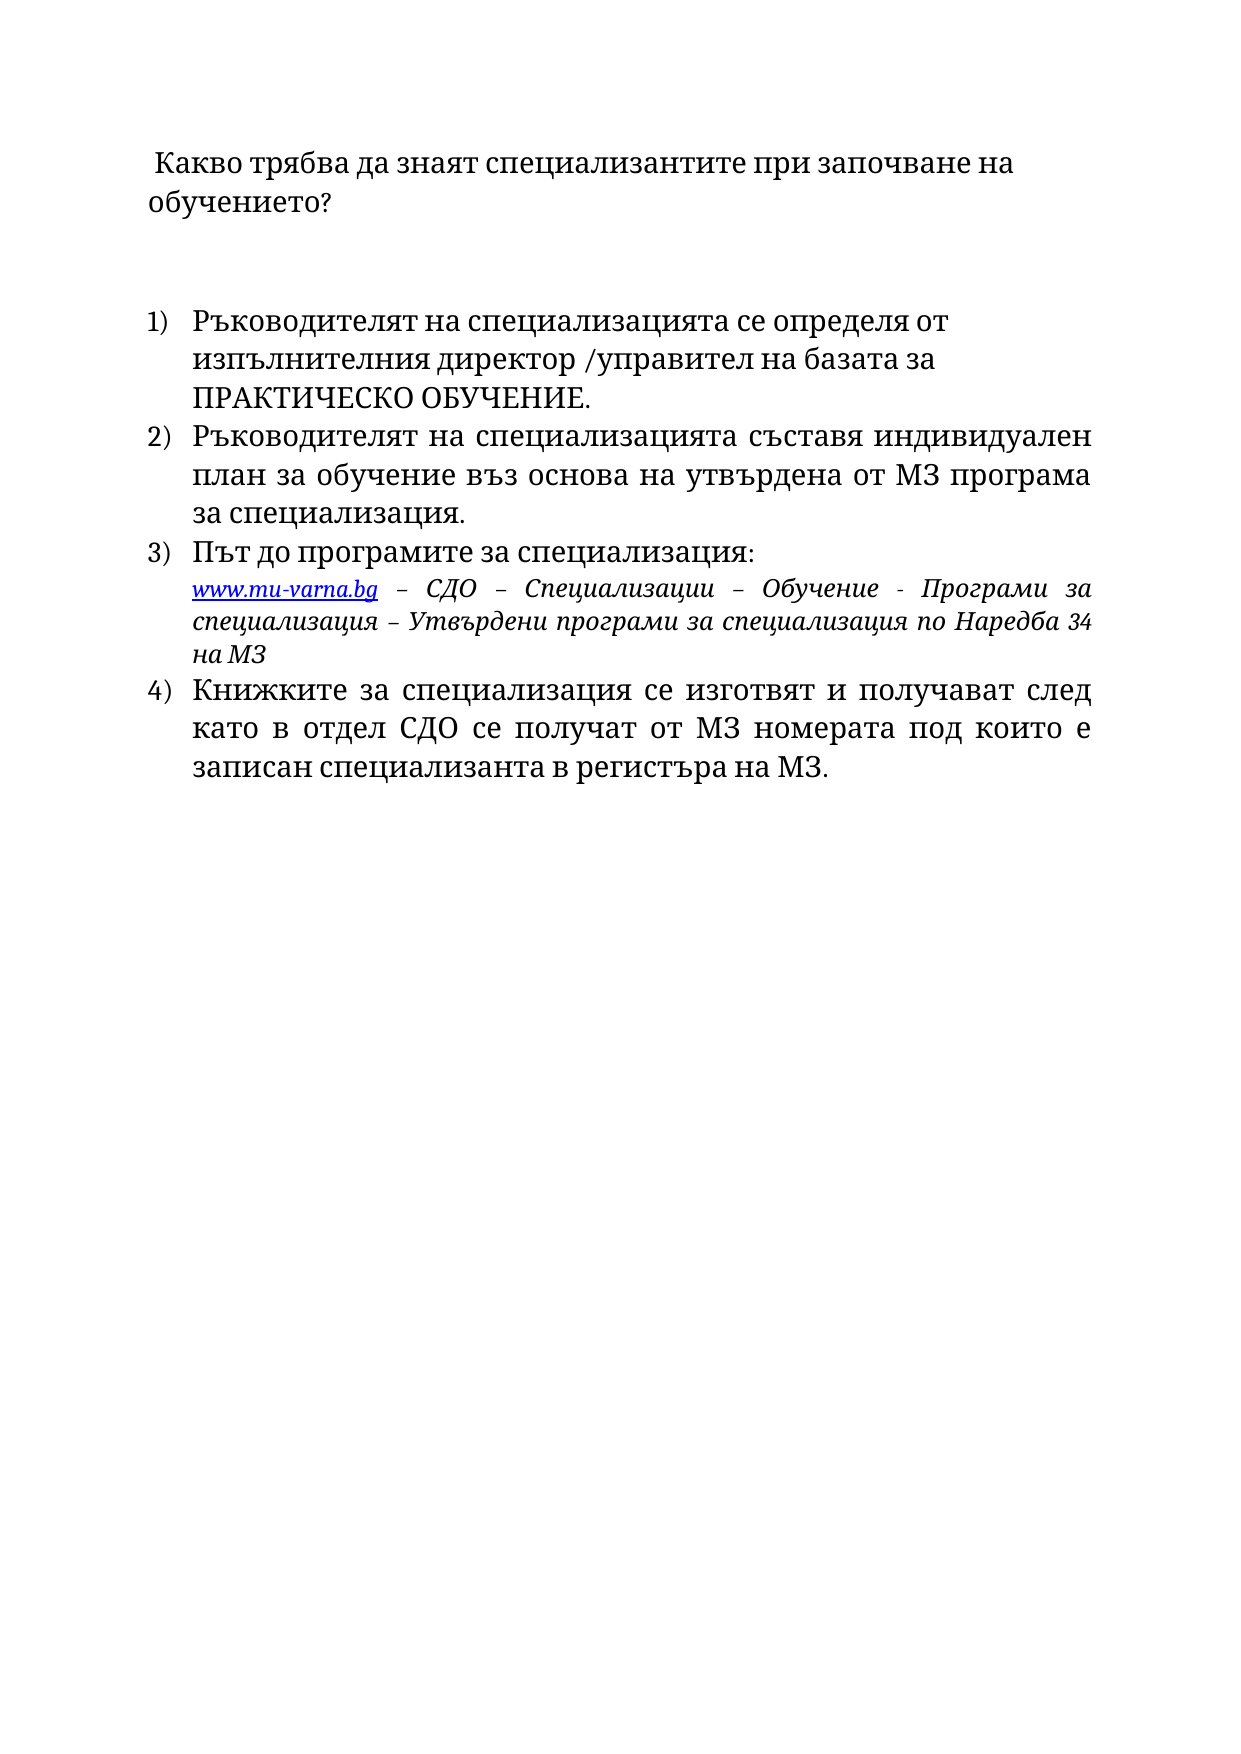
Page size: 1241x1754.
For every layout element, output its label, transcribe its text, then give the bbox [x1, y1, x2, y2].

list www.mu-varna.bg – СДО – Специализации – Обучение - Програми за специализация – Утвърдени програми за специализация по Наредба 34 на МЗ [192, 575, 1093, 669]
text Какво трябва да знаят специализантите при започване на обучението? [148, 148, 1093, 220]
list Път до програмите за специализация: [148, 536, 1093, 570]
list Ръководителят на специализацията се определя от изпълнителния директор /управител на базата за ПРАКТИЧЕСКО ОБУЧЕНИЕ. [148, 305, 1093, 416]
list Книжките за специализация се изготвят и получават след като в отдел СДО се получат от МЗ номерата под които е записан специализанта в регистъра на МЗ. [148, 674, 1093, 784]
list Ръководителят на специализацията съставя индивидуален план за обучение въз основа на утвърдена от МЗ програма за специализация. [148, 421, 1093, 531]
